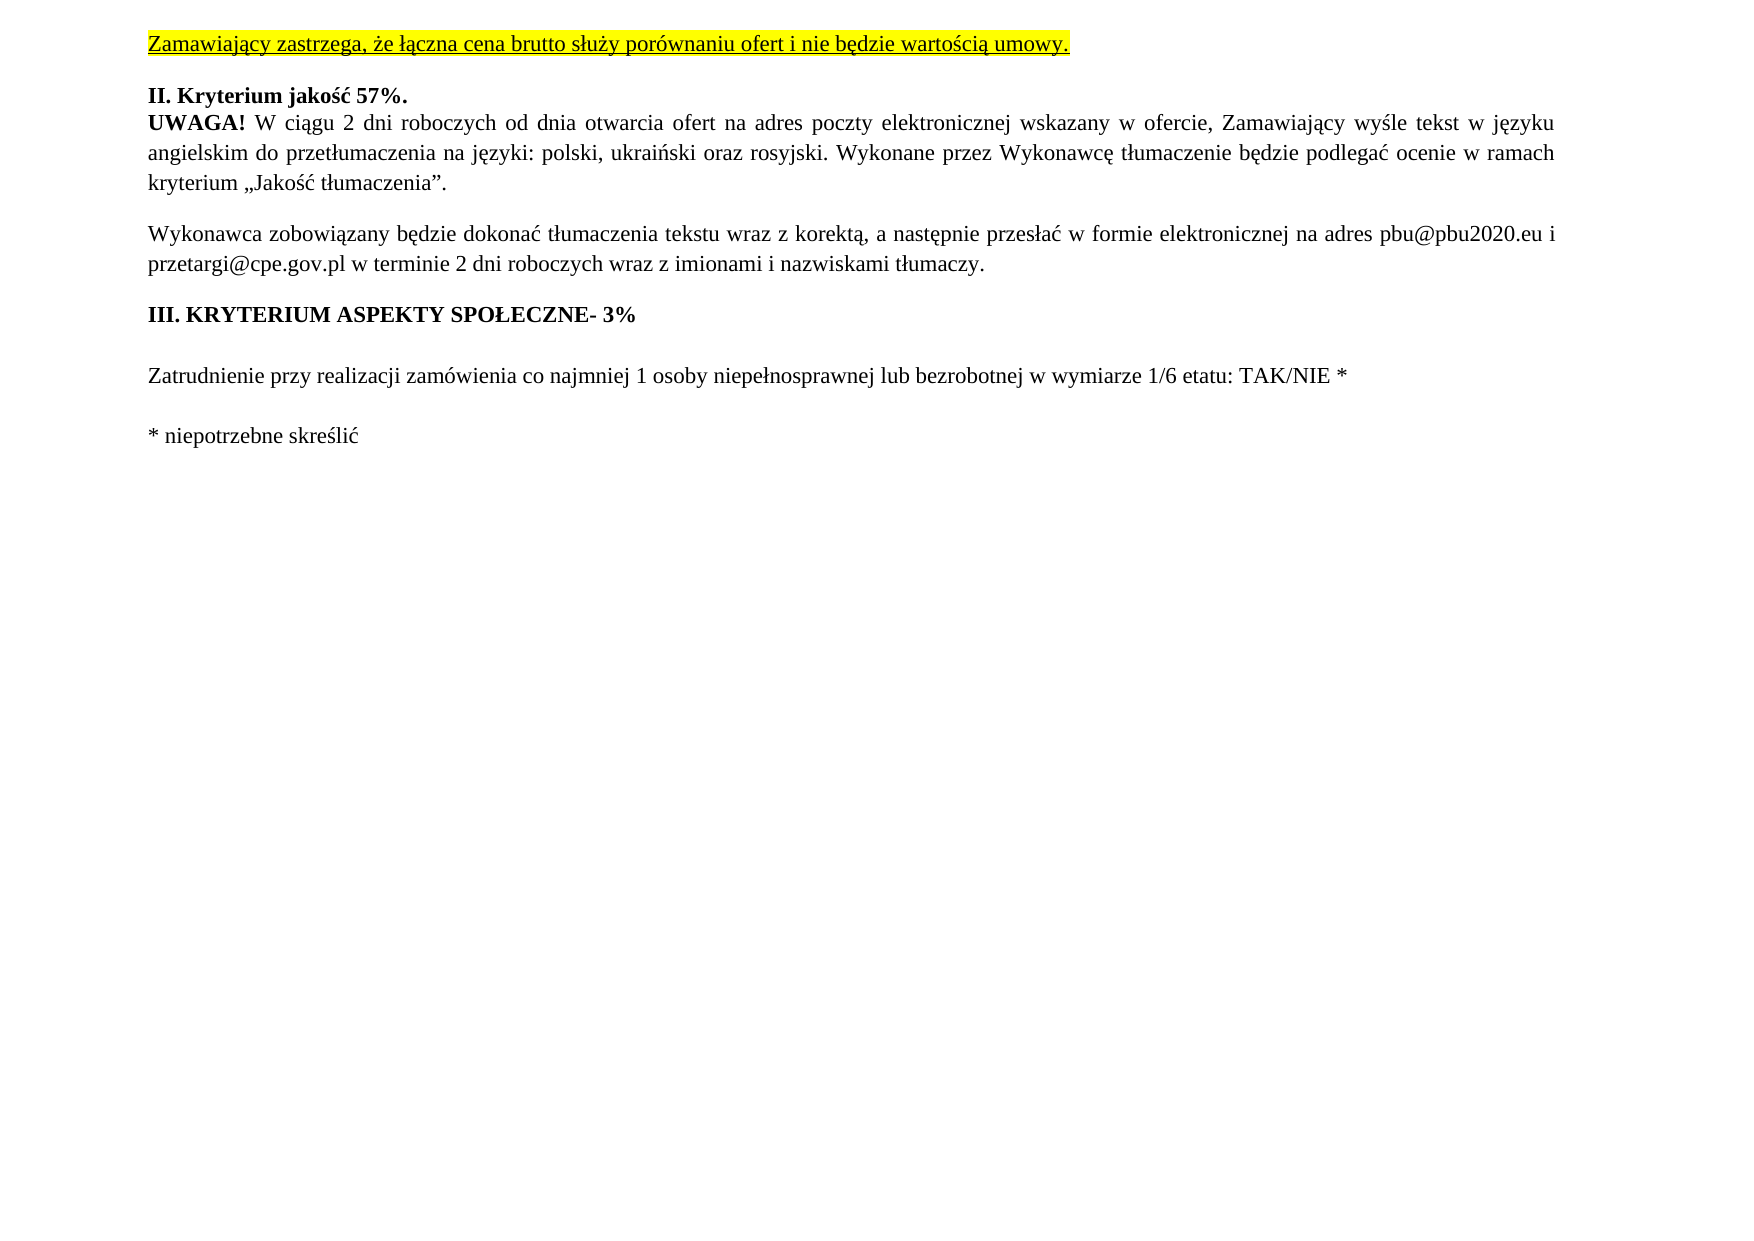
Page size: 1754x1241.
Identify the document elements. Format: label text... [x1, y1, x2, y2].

text Wykonawca zobowiązany będzie dokonać tłumaczenia tekstu wraz z korektą, a następnie przesłać w formie elektronicznej na adres pbu@pbu2020.eu i przetargi@cpe.gov.pl w terminie 2 dni roboczych wraz z imionami i nazwiskami tłumaczy. [148, 220, 1558, 277]
text Zatrudnienie przy realizacji zamówienia co najmniej 1 osoby niepełnosprawnej lub bezrobotnej w wymiarze 1/6 etatu: TAK/NIE * [148, 362, 1558, 388]
text * niepotrzebne skreślić [148, 422, 1558, 448]
text UWAGA! W ciągu 2 dni roboczych od dnia otwarcia ofert na adres poczty elektronicznej wskazany w ofercie, Zamawiający wyśle tekst w języku angielskim do przetłumaczenia na języki: polski, ukraiński oraz rosyjski. Wykonane przez Wykonawcę tłumaczenie będzie podlegać ocenie w ramach kryterium „Jakość tłumaczenia”. [148, 109, 1558, 195]
text III. KRYTERIUM ASPEKTY SPOŁECZNE- 3% [148, 301, 1558, 328]
text II. Kryterium jakość 57%. [148, 82, 1558, 109]
text Zamawiający zastrzega, że łączna cena brutto służy porównaniu ofert i nie będzie wartością umowy. [148, 29, 1558, 56]
